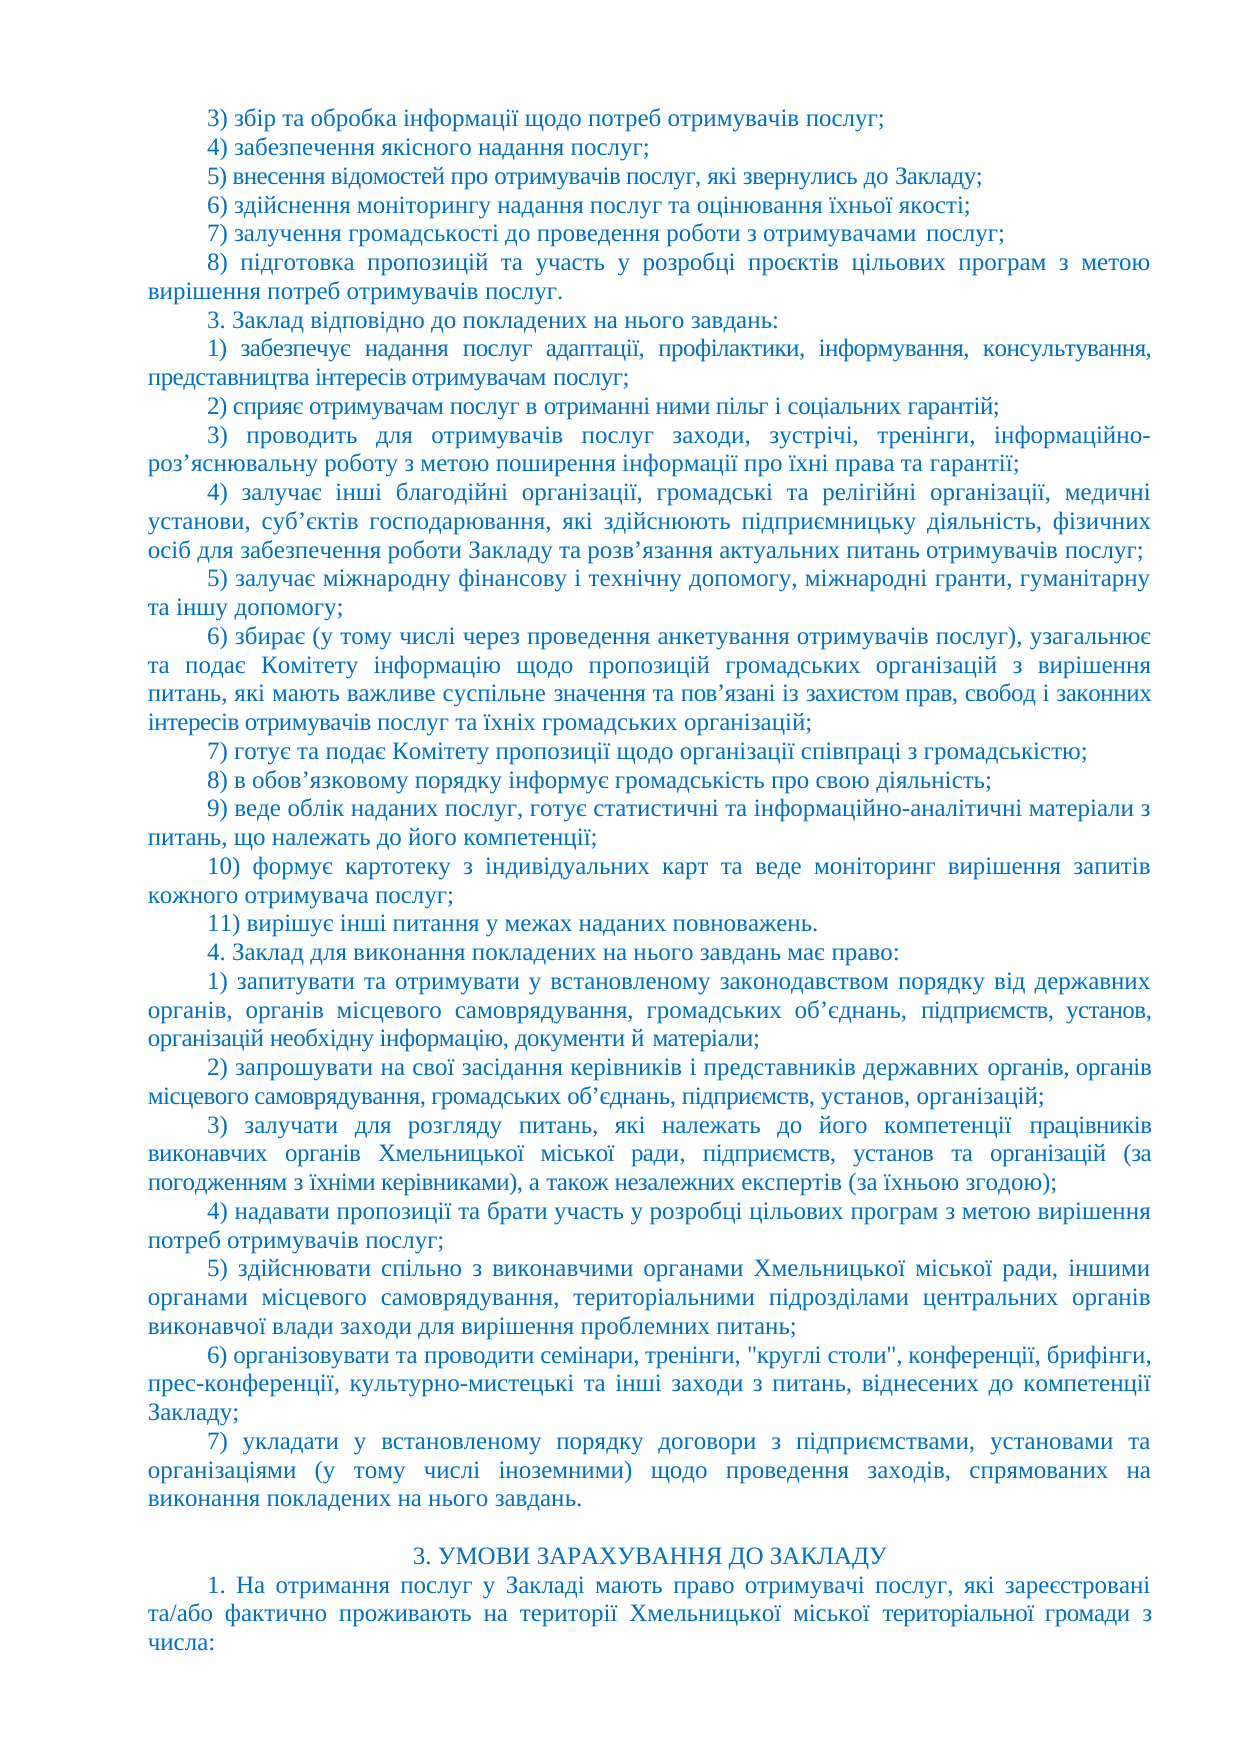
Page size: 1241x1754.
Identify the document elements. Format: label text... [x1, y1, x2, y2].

text 7) готує та подає Комітету пропозиції щодо організації співпраці з громадськістю; [148, 736, 1152, 765]
text 7) залучення громадськості до проведення роботи з отримувачами послуг; [148, 218, 1152, 247]
text 5) здійснювати спільно з виконавчими органами Хмельницької міської ради, іншими органами місцевого самоврядування, територіальними підрозділами центральних органів виконавчої влади заходи для вирішення проблемних питань; [148, 1253, 1152, 1340]
text 6) організовувати та проводити семінари, тренінги, "круглі столи", конференції, брифінги, прес-конференції, культурно-мистецькі та інші заходи з питань, віднесених до компетенції Закладу; [148, 1340, 1152, 1426]
text 1. На отримання послуг у Закладі мають право отримувачі послуг, які зареєстровані та/або фактично проживають на території Хмельницької міської територіальної громади з числа: [148, 1570, 1152, 1656]
text 8) в обов’язковому порядку інформує громадськість про свою діяльність; [148, 765, 1152, 793]
text 10) формує картотеку з індивідуальних карт та веде моніторинг вирішення запитів кожного отримувача послуг; [148, 851, 1152, 908]
text 3) збір та обробка інформації щодо потреб отримувачів послуг; [148, 103, 1152, 132]
text 1) запитувати та отримувати у встановленому законодавством порядку від державних органів, органів місцевого самоврядування, громадських об’єднань, підприємств, установ, організацій необхідну інформацію, документи й матеріали; [148, 966, 1152, 1052]
text 2) сприяє отримувачам послуг в отриманні ними пільг і соціальних гарантій; [148, 391, 1152, 420]
text 1) забезпечує надання послуг адаптації, профілактики, інформування, консультування, представництва інтересів отримувачам послуг; [148, 333, 1152, 391]
text 6) здійснення моніторингу надання послуг та оцінювання їхньої якості; [148, 190, 1152, 218]
text 9) веде облік наданих послуг, готує статистичні та інформаційно-аналітичні матеріали з питань, що належать до його компетенції; [148, 793, 1152, 851]
text 3. Заклад відповідно до покладених на нього завдань: [148, 305, 1152, 333]
text 7) укладати у встановленому порядку договори з підприємствами, установами та організаціями (у тому числі іноземними) щодо проведення заходів, спрямованих на виконання покладених на нього завдань. [148, 1426, 1152, 1512]
text 4) надавати пропозиції та брати участь у розробці цільових програм з метою вирішення потреб отримувачів послуг; [148, 1196, 1152, 1253]
text 5) залучає міжнародну фінансову і технічну допомогу, міжнародні гранти, гуманітарну та іншу допомогу; [148, 563, 1152, 621]
text 6) збирає (у тому числі через проведення анкетування отримувачів послуг), узагальнює та подає Комітету інформацію щодо пропозицій громадських організацій з вирішення питань, які мають важливе суспільне значення та пов’язані із захистом прав, свобод і законних інтересів отримувачів послуг та їхніх громадських організацій; [148, 621, 1152, 736]
text 4. Заклад для виконання покладених на нього завдань має право: [148, 937, 1152, 966]
text 4) залучає інші благодійні організації, громадські та релігійні організації, медичні установи, суб’єктів господарювання, які здійснюють підприємницьку діяльність, фізичних осіб для забезпечення роботи Закладу та розв’язання актуальних питань отримувачів послуг; [148, 477, 1152, 563]
text 2) запрошувати на свої засідання керівників і представників державних органів, органів місцевого самоврядування, громадських об’єднань, підприємств, установ, організацій; [148, 1052, 1152, 1110]
text 5) внесення відомостей про отримувачів послуг, які звернулись до Закладу; [148, 161, 1152, 190]
text 3. УМОВИ ЗАРАХУВАННЯ ДО ЗАКЛАДУ [148, 1541, 1152, 1570]
text 3) залучати для розгляду питань, які належать до його компетенції працівників виконавчих органів Хмельницької міської ради, підприємств, установ та організацій (за погодженням з їхніми керівниками), а також незалежних експертів (за їхньою згодою); [148, 1110, 1152, 1196]
text 4) забезпечення якісного надання послуг; [148, 132, 1152, 161]
text 11) вирішує інші питання у межах наданих повноважень. [148, 908, 1152, 937]
text 3) проводить для отримувачів послуг заходи, зустрічі, тренінги, інформаційно-роз’яснювальну роботу з метою поширення інформації про їхні права та гарантії; [148, 420, 1152, 477]
text 8) підготовка пропозицій та участь у розробці проєктів цільових програм з метою вирішення потреб отримувачів послуг. [148, 247, 1152, 305]
